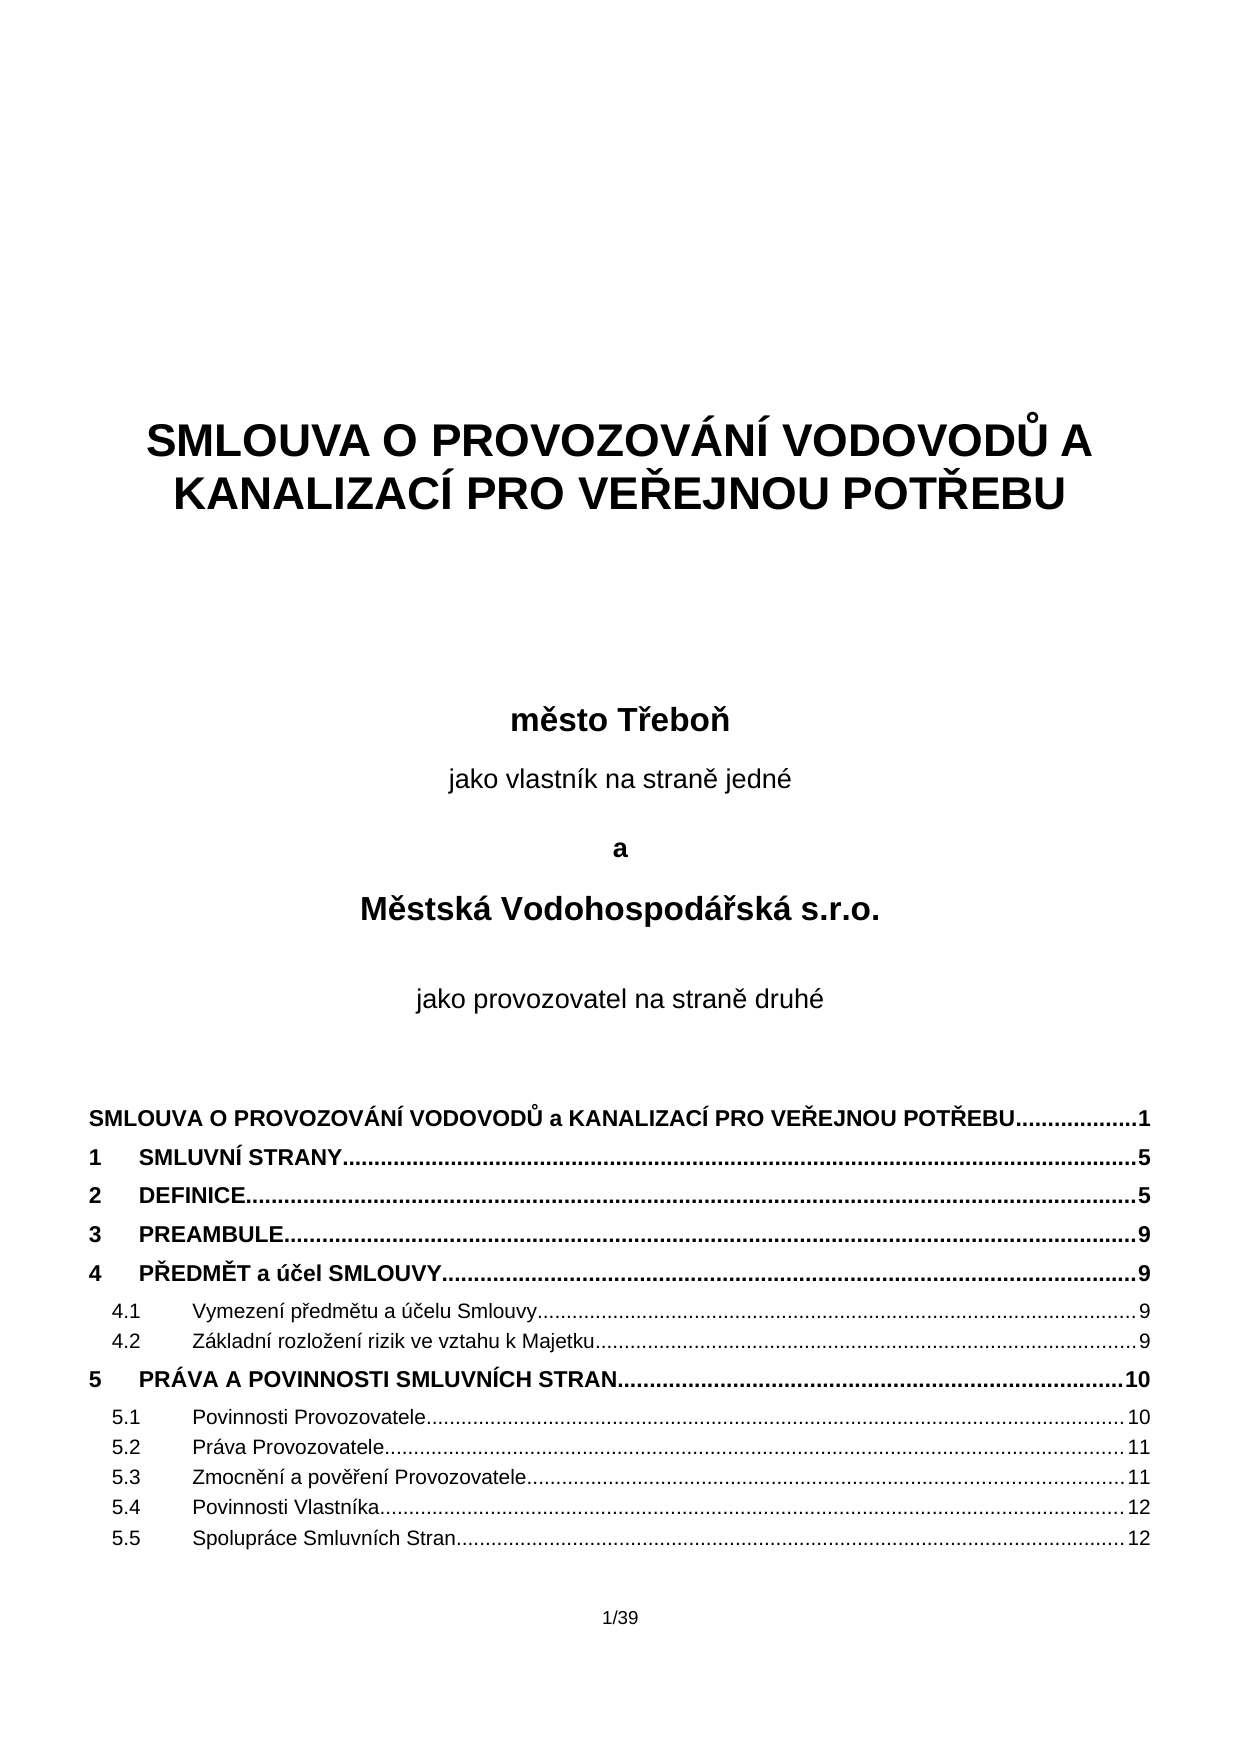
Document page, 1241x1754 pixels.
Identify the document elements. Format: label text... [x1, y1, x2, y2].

text 5.5 Spolupráce Smluvních Stran 12 [112, 1525, 1152, 1549]
title SMLOUVA O PROVOZOVÁNÍ VODOVODŮ a KANALIZACÍ PRO VEŘEJNOU POTŘEBU [89, 413, 1152, 519]
text jako provozovatel na straně druhé [89, 983, 1152, 1014]
text 4 PŘEDMĚT a účel SMLOUVY 9 [89, 1260, 1152, 1286]
text město Třeboň [89, 700, 1152, 738]
text 5.3 Zmocnění a pověření Provozovatele 11 [112, 1465, 1152, 1489]
text a [89, 832, 1152, 863]
text 5 PRÁVA A POVINNOSTI SMLUVNÍCH STRAN 10 [89, 1366, 1152, 1392]
text 2 DEFINICE 5 [89, 1182, 1152, 1209]
text 5.2 Práva Provozovatele 11 [112, 1435, 1152, 1459]
text 4.1 Vymezení předmětu a účelu Smlouvy 9 [112, 1299, 1152, 1323]
text SMLOUVA O PROVOZOVÁNÍ VODOVODŮ a KANALIZACÍ PRO VEŘEJNOU POTŘEBU 1 [89, 1105, 1152, 1131]
text 1 SMLUVNÍ STRANY 5 [89, 1143, 1152, 1170]
text 5.1 Povinnosti Provozovatele 10 [112, 1404, 1152, 1428]
text 5.4 Povinnosti Vlastníka 12 [112, 1495, 1152, 1519]
text 4.2 Základní rozložení rizik ve vztahu k Majetku 9 [112, 1329, 1152, 1353]
text 3 PREAMBULE 9 [89, 1221, 1152, 1248]
text jako vlastník na straně jedné [89, 763, 1152, 795]
text Městská Vodohospodářská s.r.o. [89, 888, 1152, 927]
